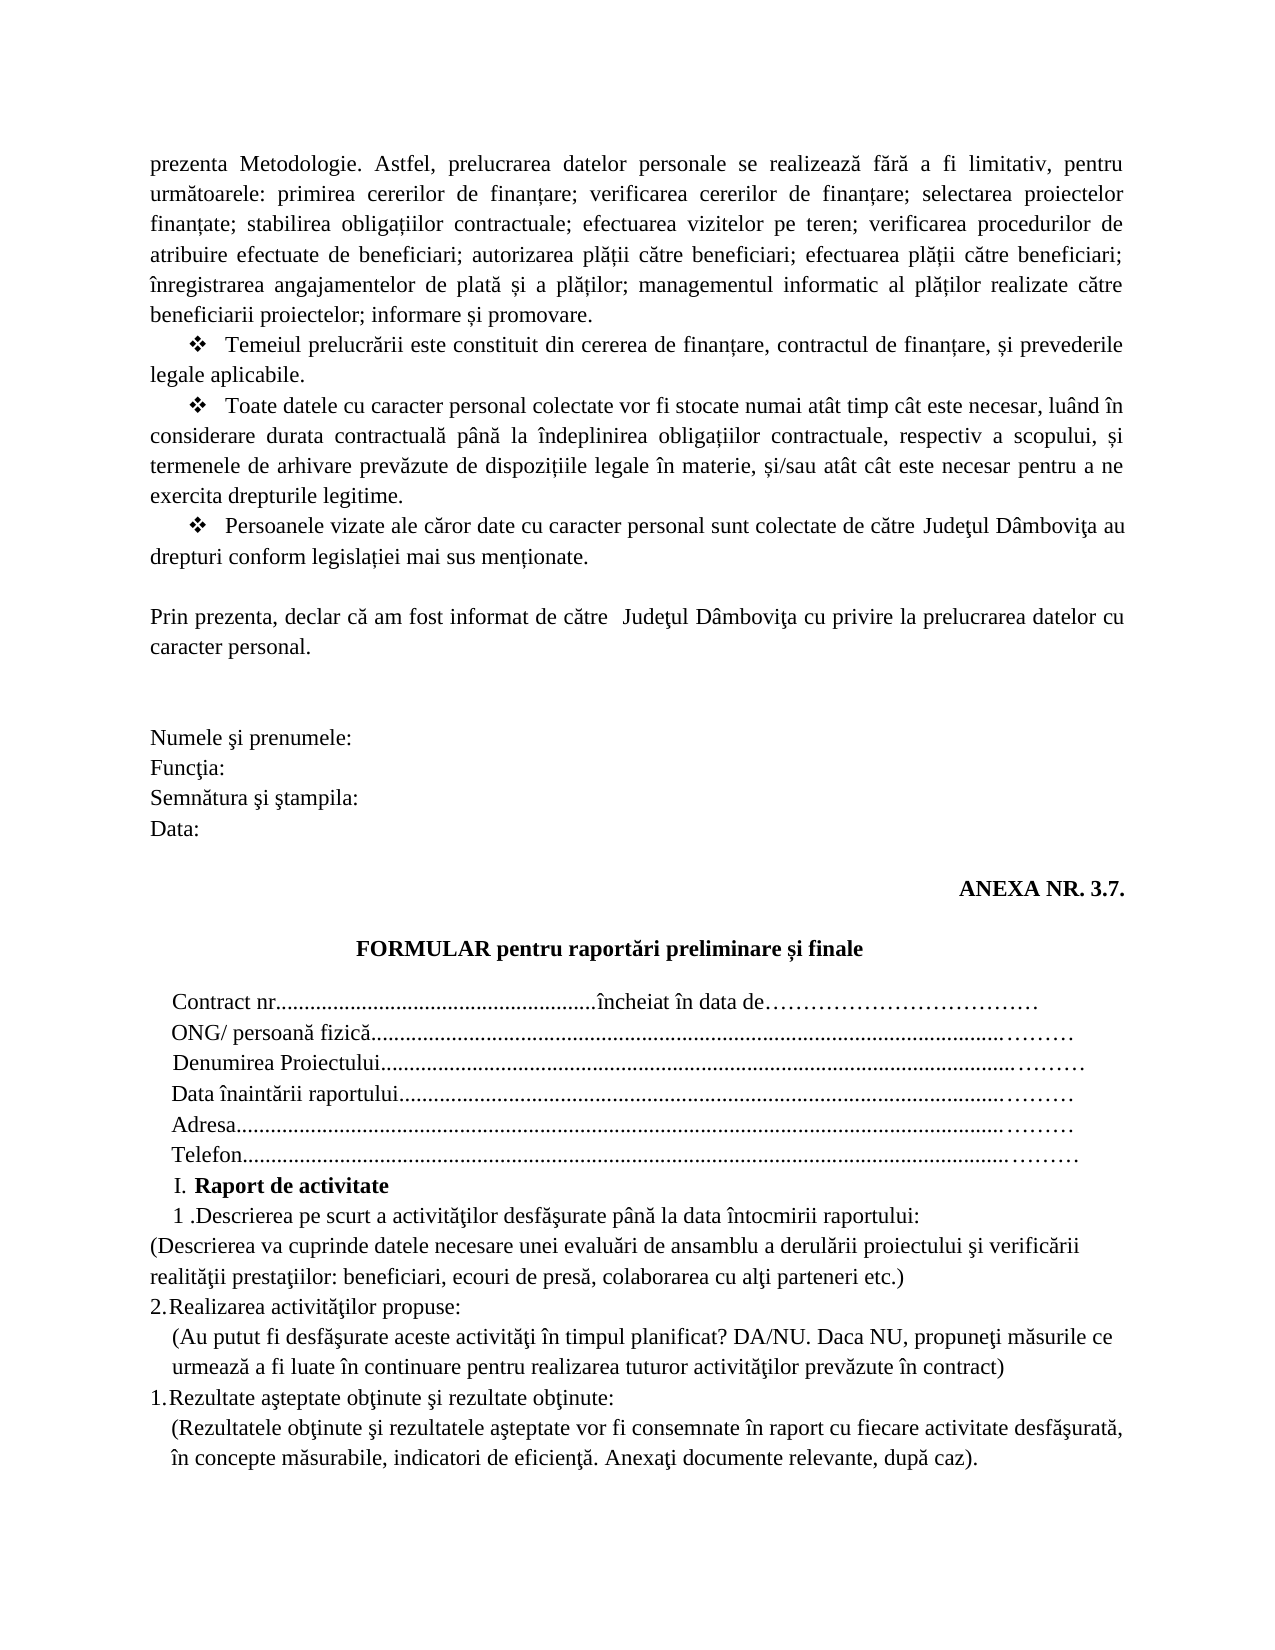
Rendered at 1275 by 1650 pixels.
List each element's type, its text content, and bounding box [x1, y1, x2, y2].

list Raport de activitate [173, 1172, 1125, 1198]
text FORMULAR pentru raportări preliminare și finale [253, 935, 966, 962]
list Persoanele vizate ale căror date cu caracter personal sunt colectate de către Judeţul Dâmboviţa au drepturi conform legislației mai sus menționate. [150, 512, 1125, 569]
text Denumirea Proiectului ……… [172, 1049, 1125, 1075]
text Data înaintării raportului ……… [171, 1080, 1125, 1106]
text 1 .Descrierea pe scurt a activităţilor desfăşurate până la data întocmirii raportului: [172, 1202, 1125, 1229]
text Prin prezenta, declar că am fost informat de către Judeţul Dâmboviţa cu privire la prelucrarea datelor cu caracter personal. [150, 603, 1125, 660]
text (Au putut fi desfăşurate aceste activităţi în timpul planificat? DA/NU. Daca NU, propuneţi măsurile ce urmează a fi luate în continuare pentru realizarea tuturor activităţilor prevăzute în contract) [172, 1323, 1125, 1380]
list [150, 150, 1125, 327]
text Semnătura şi ştampila: [150, 784, 1125, 811]
text Adresa ……… [171, 1111, 1125, 1137]
text ONG/ persoană fizică ……… [171, 1019, 1125, 1045]
list Temeiul prelucrării este constituit din cererea de finanțare, contractul de finanțare, și prevederile legale aplicabile. [150, 331, 1125, 388]
text Data: [150, 814, 1125, 841]
text Telefon ……… [171, 1141, 1125, 1167]
text Numele şi prenumele: [150, 724, 1125, 750]
text Funcţia: [150, 754, 1125, 781]
text (Rezultatele obţinute şi rezultatele aşteptate vor fi consemnate în raport cu fiecare activitate desfăşurată, în concepte măsurabile, indicatori de eficienţă. Anexaţi documente relevante, după caz). [171, 1414, 1125, 1470]
list Rezultate aşteptate obţinute şi rezultate obţinute: [150, 1383, 1125, 1410]
text ANEXA NR. 3.7. [150, 875, 1125, 901]
text Contract nr încheiat în data de……………………………… [172, 988, 1125, 1014]
text (Descrierea va cuprinde datele necesare unei evaluări de ansamblu a derulării proiectului şi verificării realităţii prestaţiilor: beneficiari, ecouri de presă, colaborarea cu alţi parteneri etc.) [150, 1232, 1125, 1289]
list Realizarea activităţilor propuse: [150, 1293, 1125, 1319]
list Toate datele cu caracter personal colectate vor fi stocate numai atât timp cât este necesar, luând în considerare durata contractuală până la îndeplinirea obligațiilor contractuale, respectiv a scopului, și termenele de arhivare prevăzute de dispozițiile legale în materie, și/sau atât cât este necesar pentru a ne exercita drepturile legitime. [150, 392, 1125, 509]
